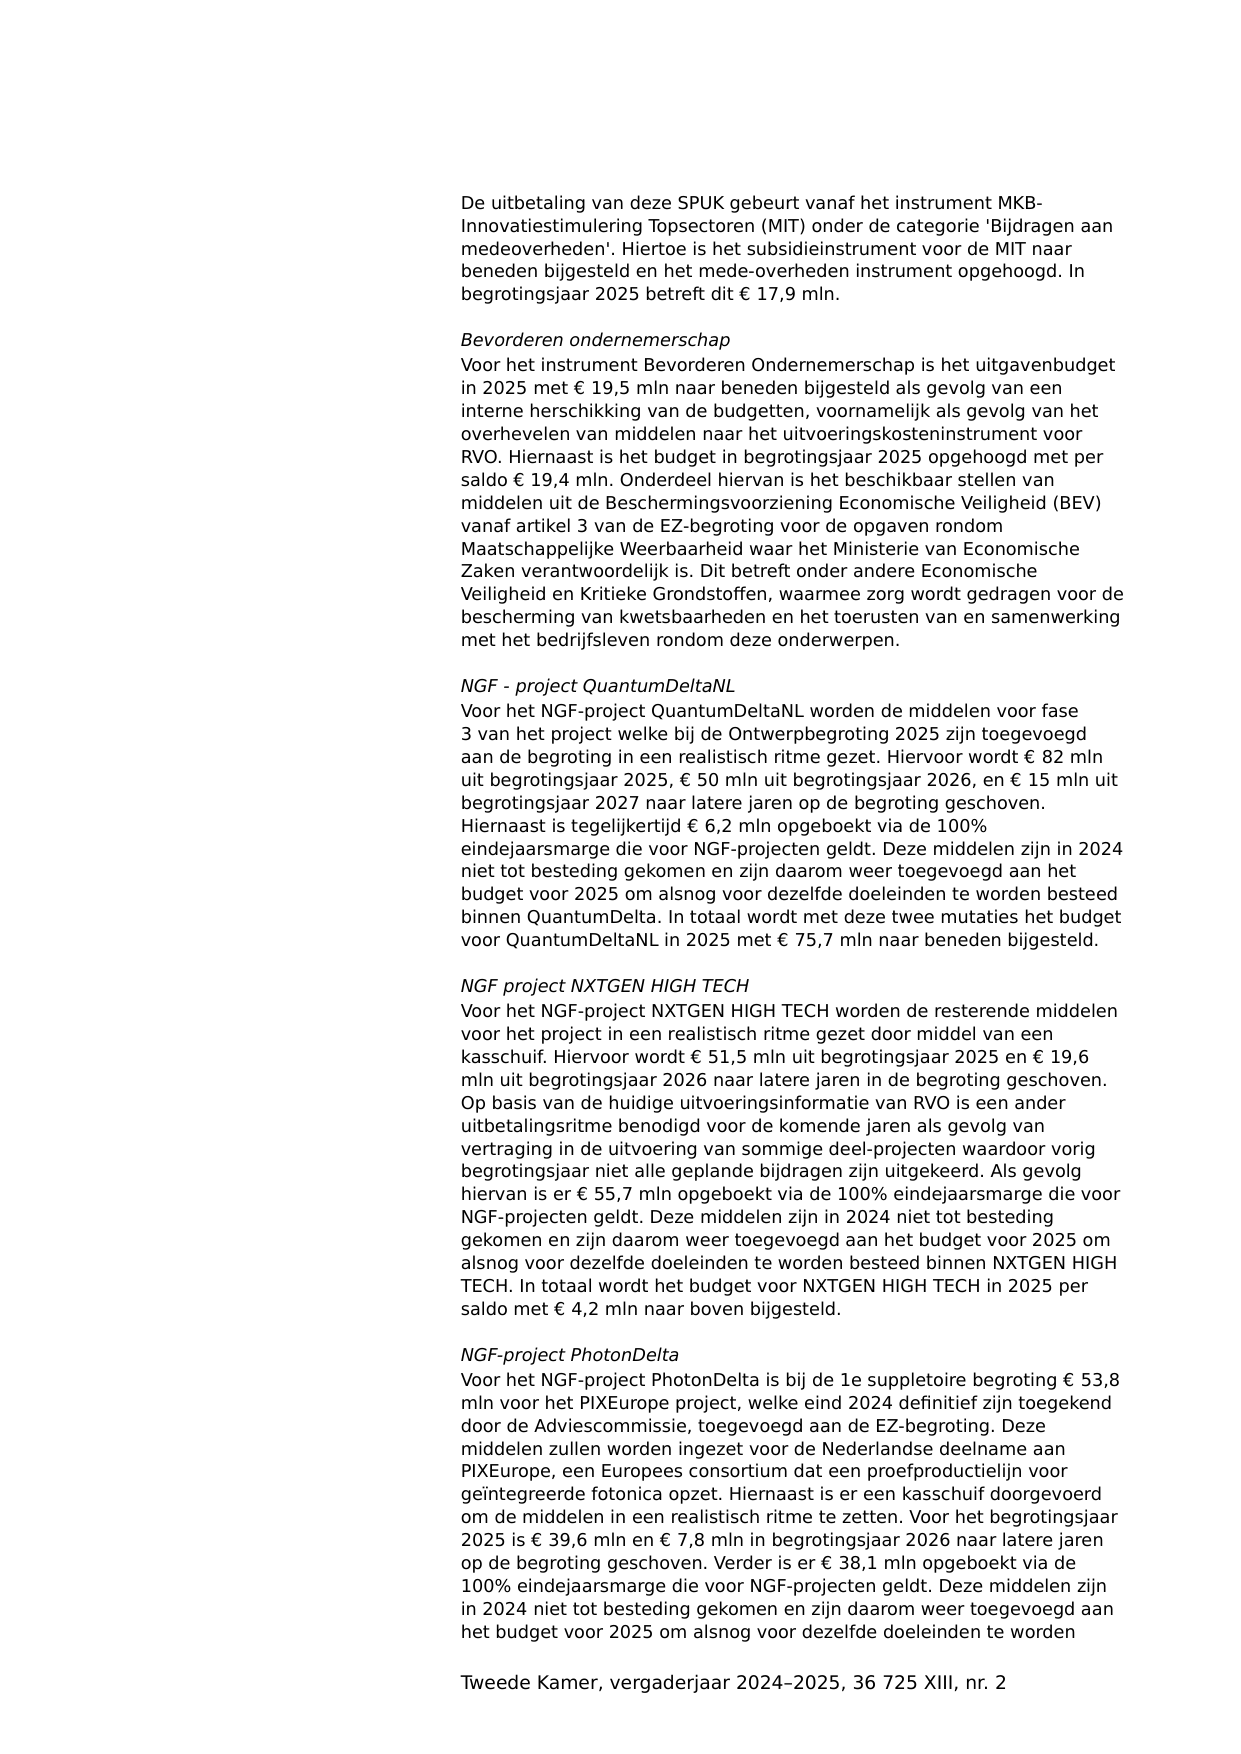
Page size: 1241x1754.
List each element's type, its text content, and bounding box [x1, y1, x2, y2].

text NGF project NXTGEN HIGH TECH [461, 974, 1125, 997]
text Bevorderen ondernemerschap [461, 328, 1125, 351]
text Voor het instrument Bevorderen Ondernemerschap is het uitgavenbudget in 2025 met € 19,5 mln naar beneden bijgesteld als gevolg van een interne herschikking van de budgetten, voornamelijk als gevolg van het overhevelen van middelen naar het uitvoeringskosteninstrument voor RVO. Hiernaast is het budget in begrotingsjaar 2025 opgehoogd met per saldo € 19,4 mln. Onderdeel hiervan is het beschikbaar stellen van middelen uit de Beschermingsvoorziening Economische Veiligheid (BEV) vanaf artikel 3 van de EZ-begroting voor de opgaven rondom Maatschappelijke Weerbaarheid waar het Ministerie van Economische Zaken verantwoordelijk is. Dit betreft onder andere Economische Veiligheid en Kritieke Grondstoffen, waarmee zorg wordt gedragen voor de bescherming van kwetsbaarheden en het toerusten van en samenwerking met het bedrijfsleven rondom deze onderwerpen. [461, 353, 1125, 651]
text Voor het NGF-project QuantumDeltaNL worden de middelen voor fase 3 van het project welke bij de Ontwerpbegroting 2025 zijn toegevoegd aan de begroting in een realistisch ritme gezet. Hiervoor wordt € 82 mln uit begrotingsjaar 2025, € 50 mln uit begrotingsjaar 2026, en € 15 mln uit begrotingsjaar 2027 naar latere jaren op de begroting geschoven. Hiernaast is tegelijkertijd € 6,2 mln opgeboekt via de 100% eindejaarsmarge die voor NGF-projecten geldt. Deze middelen zijn in 2024 niet tot besteding gekomen en zijn daarom weer toegevoegd aan het budget voor 2025 om alsnog voor dezelfde doeleinden te worden besteed binnen QuantumDelta. In totaal wordt met deze twee mutaties het budget voor QuantumDeltaNL in 2025 met € 75,7 mln naar beneden bijgesteld. [461, 699, 1125, 951]
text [461, 191, 1125, 305]
text Voor het NGF-project NXTGEN HIGH TECH worden de resterende middelen voor het project in een realistisch ritme gezet door middel van een kasschuif. Hiervoor wordt € 51,5 mln uit begrotingsjaar 2025 en € 19,6 mln uit begrotingsjaar 2026 naar latere jaren in de begroting geschoven. Op basis van de huidige uitvoeringsinformatie van RVO is een ander uitbetalingsritme benodigd voor de komende jaren als gevolg van vertraging in de uitvoering van sommige deel-projecten waardoor vorig begrotingsjaar niet alle geplande bijdragen zijn uitgekeerd. Als gevolg hiervan is er € 55,7 mln opgeboekt via de 100% eindejaarsmarge die voor NGF-projecten geldt. Deze middelen zijn in 2024 niet tot besteding gekomen en zijn daarom weer toegevoegd aan het budget voor 2025 om alsnog voor dezelfde doeleinden te worden besteed binnen NXTGEN HIGH TECH. In totaal wordt het budget voor NXTGEN HIGH TECH in 2025 per saldo met € 4,2 mln naar boven bijgesteld. [461, 999, 1125, 1320]
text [461, 1368, 1125, 1643]
text NGF - project QuantumDeltaNL [461, 674, 1125, 697]
text NGF-project PhotonDelta [461, 1343, 1125, 1366]
